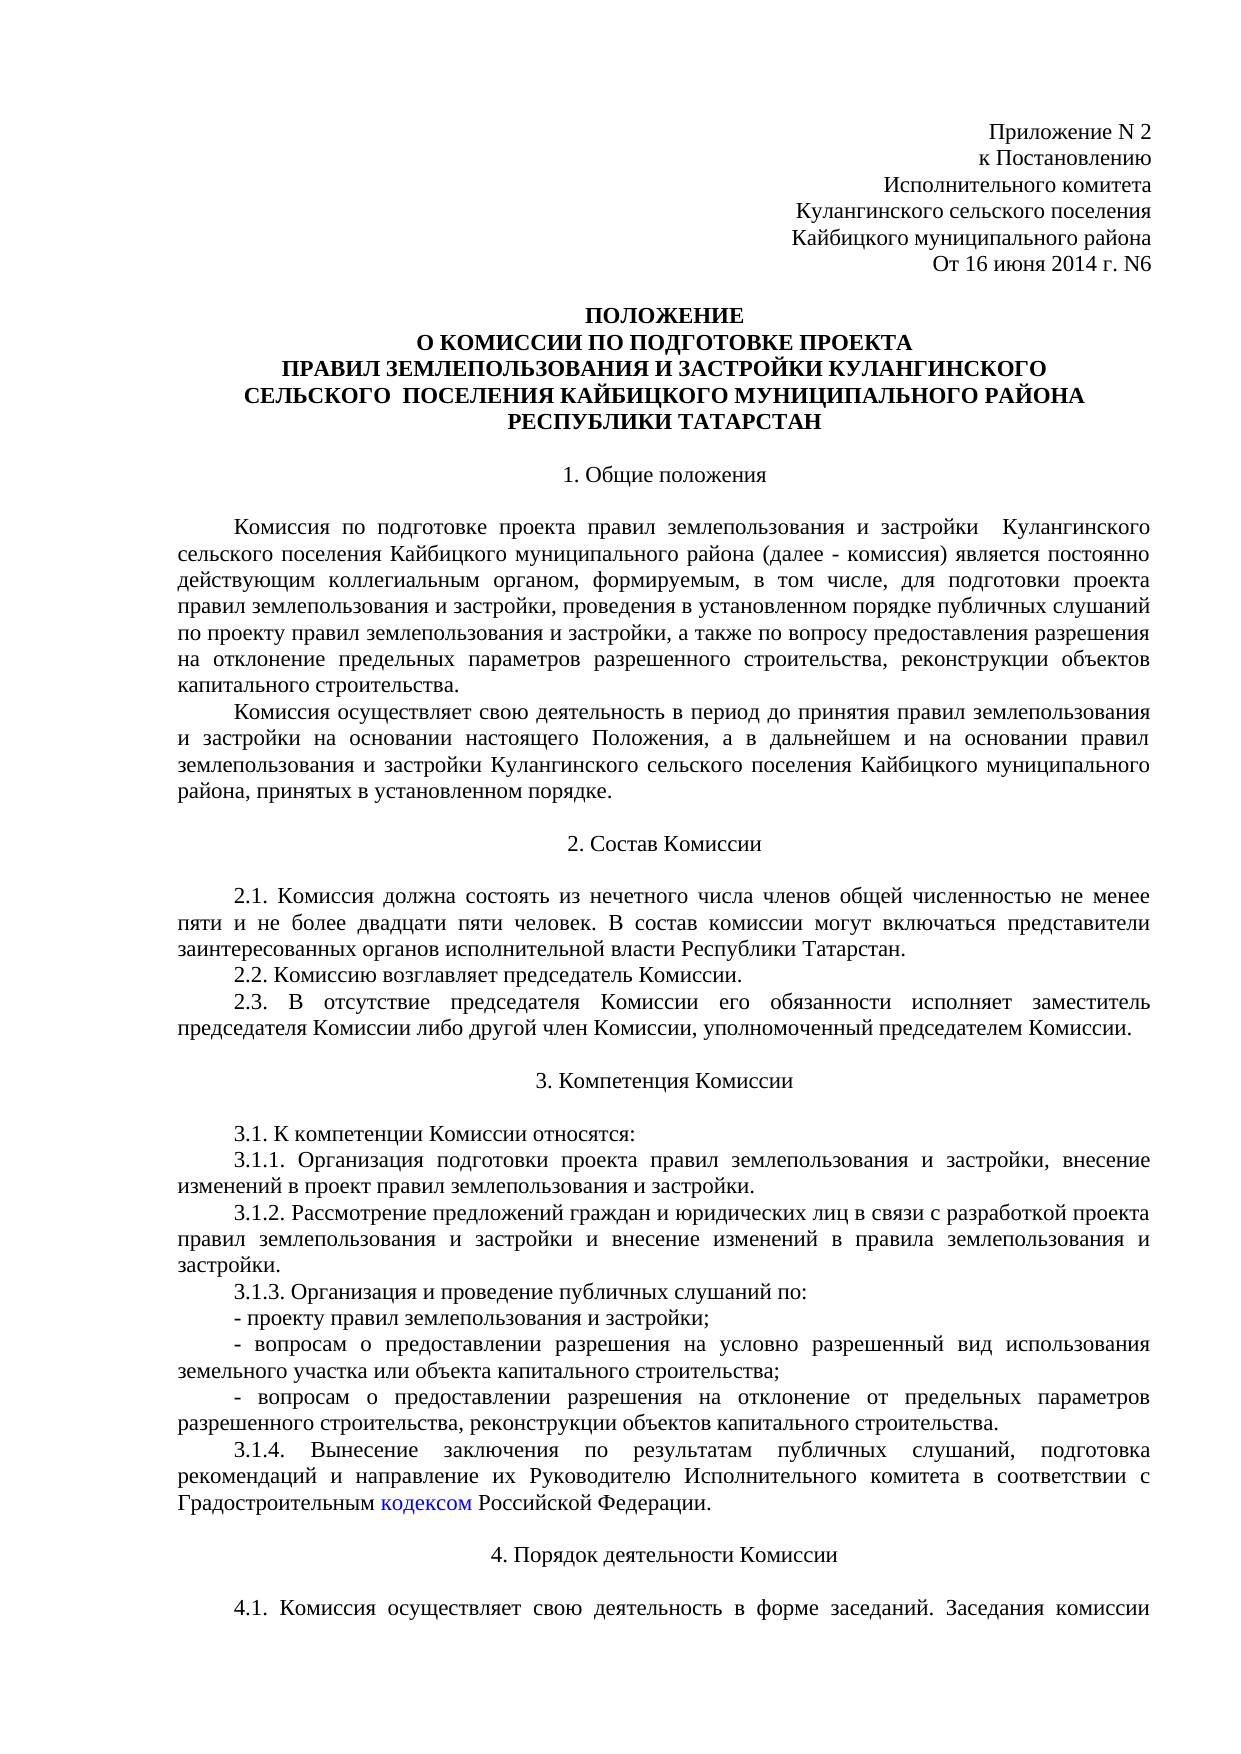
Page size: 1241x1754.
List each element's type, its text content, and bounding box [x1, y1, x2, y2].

text От 16 июня 2014 г. N6 [177, 250, 1152, 276]
text 1. Общие положения [177, 461, 1152, 487]
text - проекту правил землепользования и застройки; [177, 1304, 1152, 1330]
text Кайбицкого муниципального района [177, 223, 1152, 250]
text Исполнительного комитета [177, 171, 1152, 197]
text - вопросам о предоставлении разрешения на условно разрешенный вид использования земельного участка или объекта капитального строительства; [177, 1330, 1152, 1383]
text 2. Состав Комиссии [177, 830, 1152, 856]
text 2.1. Комиссия должна состоять из нечетного числа членов общей численностью не менее пяти и не более двадцати пяти человек. В состав комиссии могут включаться представители заинтересованных органов исполнительной власти Республики Татарстан. [177, 882, 1152, 961]
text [177, 1594, 1152, 1620]
text О КОМИССИИ ПО ПОДГОТОВКЕ ПРОЕКТА [177, 329, 1152, 355]
text 3.1.4. Вынесение заключения по результатам публичных слушаний, подготовка рекомендаций и направление их Руководителю Исполнительного комитета в соответствии с Градостроительным кодексом Российской Федерации. [177, 1436, 1152, 1515]
text СЕЛЬСКОГО ПОСЕЛЕНИЯ КАЙБИЦКОГО МУНИЦИПАЛЬНОГО РАЙОНА [177, 382, 1152, 408]
text 2.3. В отсутствие председателя Комиссии его обязанности исполняет заместитель председателя Комиссии либо другой член Комиссии, уполномоченный председателем Комиссии. [177, 988, 1152, 1041]
text 3.1.2. Рассмотрение предложений граждан и юридических лиц в связи с разработкой проекта правил землепользования и застройки и внесение изменений в правила землепользования и застройки. [177, 1199, 1152, 1278]
text РЕСПУБЛИКИ ТАТАРСТАН [177, 408, 1152, 434]
text 3. Компетенция Комиссии [177, 1067, 1152, 1093]
text 3.1.3. Организация и проведение публичных слушаний по: [177, 1278, 1152, 1304]
text Приложение N 2 [177, 118, 1152, 144]
text Комиссия по подготовке проекта правил землепользования и застройки Кулангинского сельского поселения Кайбицкого муниципального района (далее - комиссия) является постоянно действующим коллегиальным органом, формируемым, в том числе, для подготовки проекта правил землепользования и застройки, проведения в установленном порядке публичных слушаний по проекту правил землепользования и застройки, а также по вопросу предоставления разрешения на отклонение предельных параметров разрешенного строительства, реконструкции объектов капитального строительства. [177, 513, 1152, 698]
text ПРАВИЛ ЗЕМЛЕПОЛЬЗОВАНИЯ И ЗАСТРОЙКИ КУЛАНГИНСКОГО [177, 355, 1152, 382]
text 4. Порядок деятельности Комиссии [177, 1541, 1152, 1568]
text к Постановлению [177, 144, 1152, 171]
text 3.1. К компетенции Комиссии относятся: [177, 1119, 1152, 1146]
text 3.1.1. Организация подготовки проекта правил землепользования и застройки, внесение изменений в проект правил землепользования и застройки. [177, 1146, 1152, 1199]
text ПОЛОЖЕНИЕ [177, 303, 1152, 329]
text Комиссия осуществляет свою деятельность в период до принятия правил землепользования и застройки на основании настоящего Положения, а в дальнейшем и на основании правил землепользования и застройки Кулангинского сельского поселения Кайбицкого муниципального района, принятых в установленном порядке. [177, 698, 1152, 803]
text 2.2. Комиссию возглавляет председатель Комиссии. [177, 961, 1152, 988]
text - вопросам о предоставлении разрешения на отклонение от предельных параметров разрешенного строительства, реконструкции объектов капитального строительства. [177, 1383, 1152, 1436]
text Кулангинского сельского поселения [177, 197, 1152, 223]
